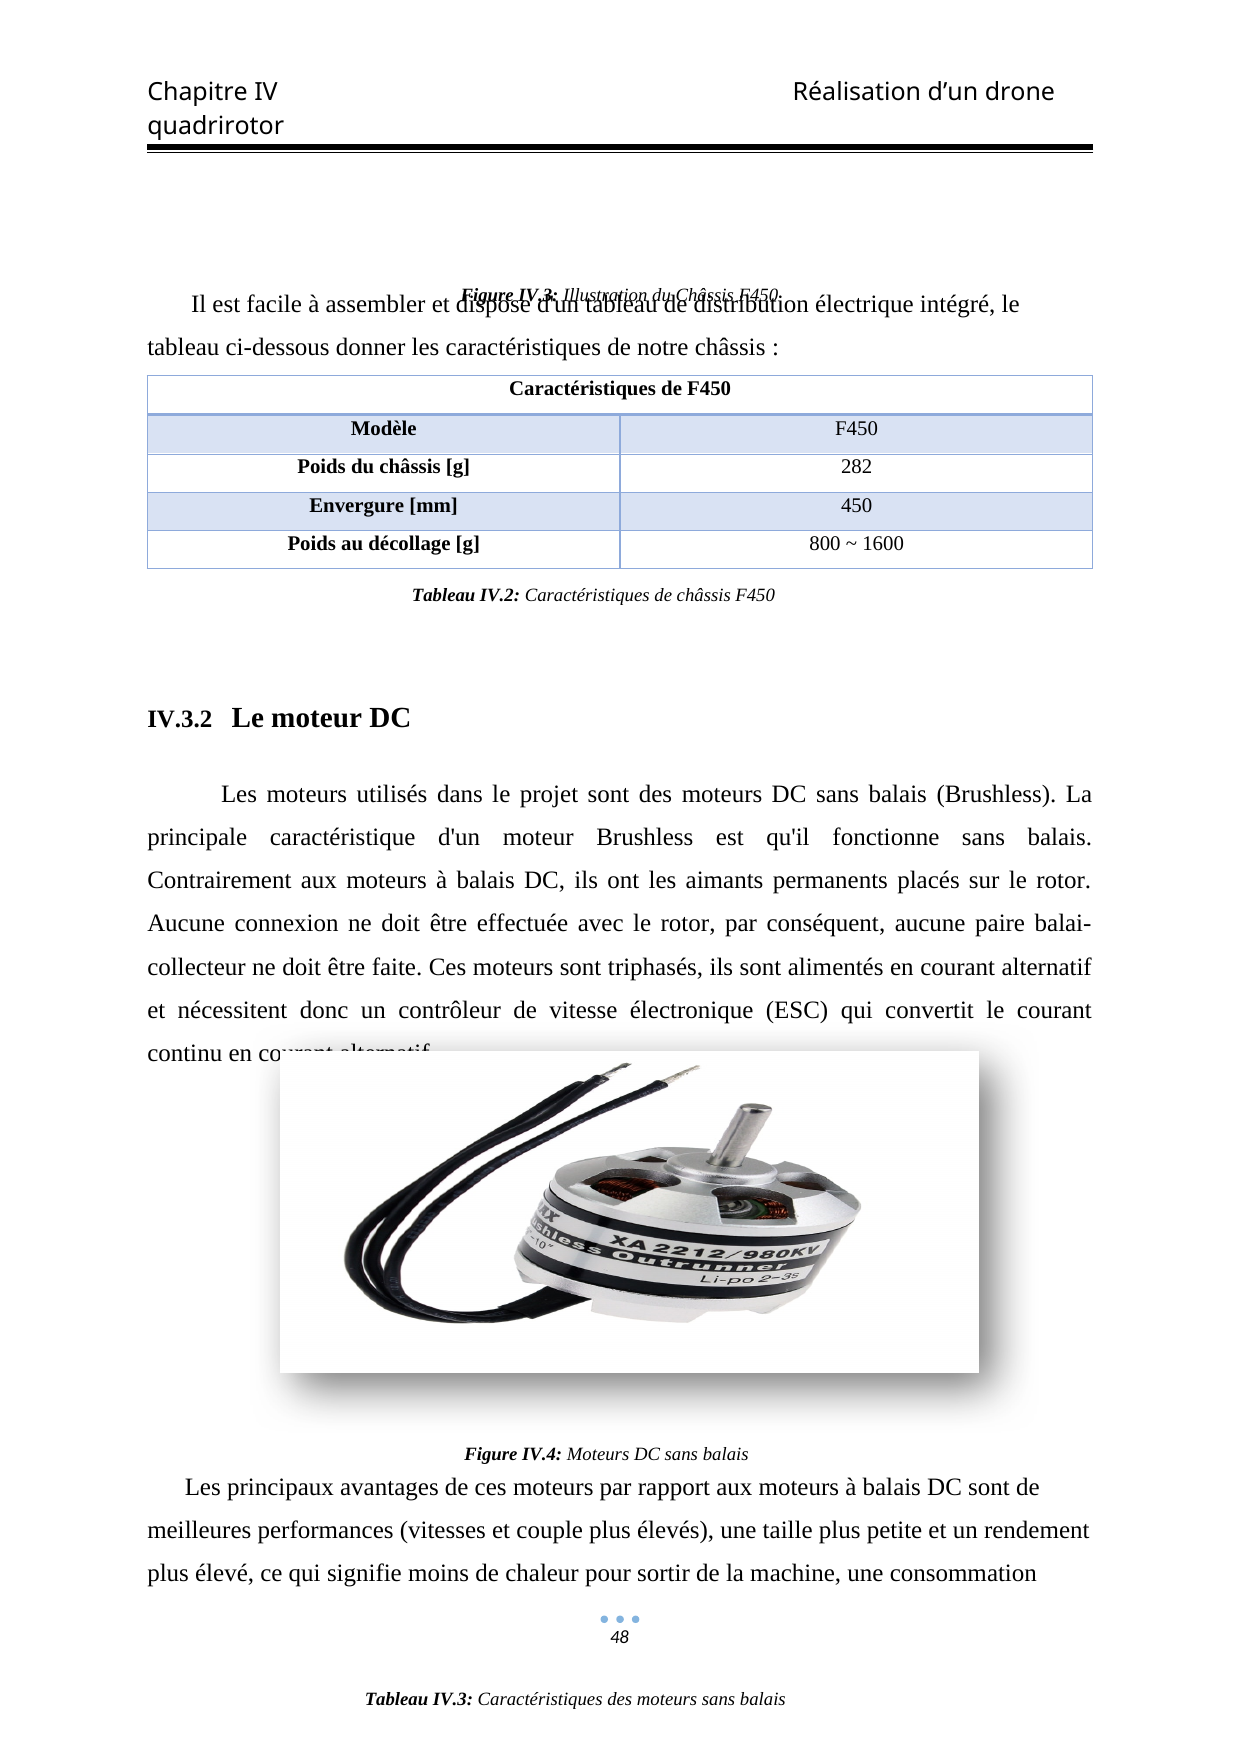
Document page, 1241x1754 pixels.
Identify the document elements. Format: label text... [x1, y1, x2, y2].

table_cell Modèle [148, 416, 619, 453]
text Il est facile à assembler et dispose d'un tableau de distribution électrique intégré, le tableau ci-dessous donner les caractéristiques de notre châssis : [147, 289, 1093, 361]
list Le moteur DC [147, 700, 1093, 733]
text Les moteurs utilisés dans le projet sont des moteurs DC sans balais (Brushless). La principale caractéristique d'un moteur Brushless est qu'il fonctionne sans balais. Contrairement aux moteurs à balais DC, ils ont les aimants permanents placés sur le rotor. Aucune connexion ne doit être effectuée avec le rotor, par conséquent, aucune paire balai-collecteur ne doit être faite. Ces moteurs sont triphasés, ils sont alimentés en courant alternatif et nécessitent donc un contrôleur de vitesse électronique (ESC) qui convertit le courant continu en courant alternatif. [147, 779, 1093, 1067]
table_cell 800 ~ 1600 [621, 531, 1092, 568]
table_cell F450 [621, 416, 1092, 453]
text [147, 1472, 1093, 1587]
table_header Caractéristiques de F450 [148, 376, 1092, 413]
table_cell Poids au décollage [g] [148, 531, 619, 568]
table_cell l [302, 1043, 1007, 1067]
table_cell 282 [621, 455, 1092, 492]
table_cell 450 [621, 493, 1092, 530]
table_cell Poids du châssis [g] [148, 455, 619, 492]
picture [280, 1051, 979, 1373]
table_cell Envergure [mm] [148, 493, 619, 530]
